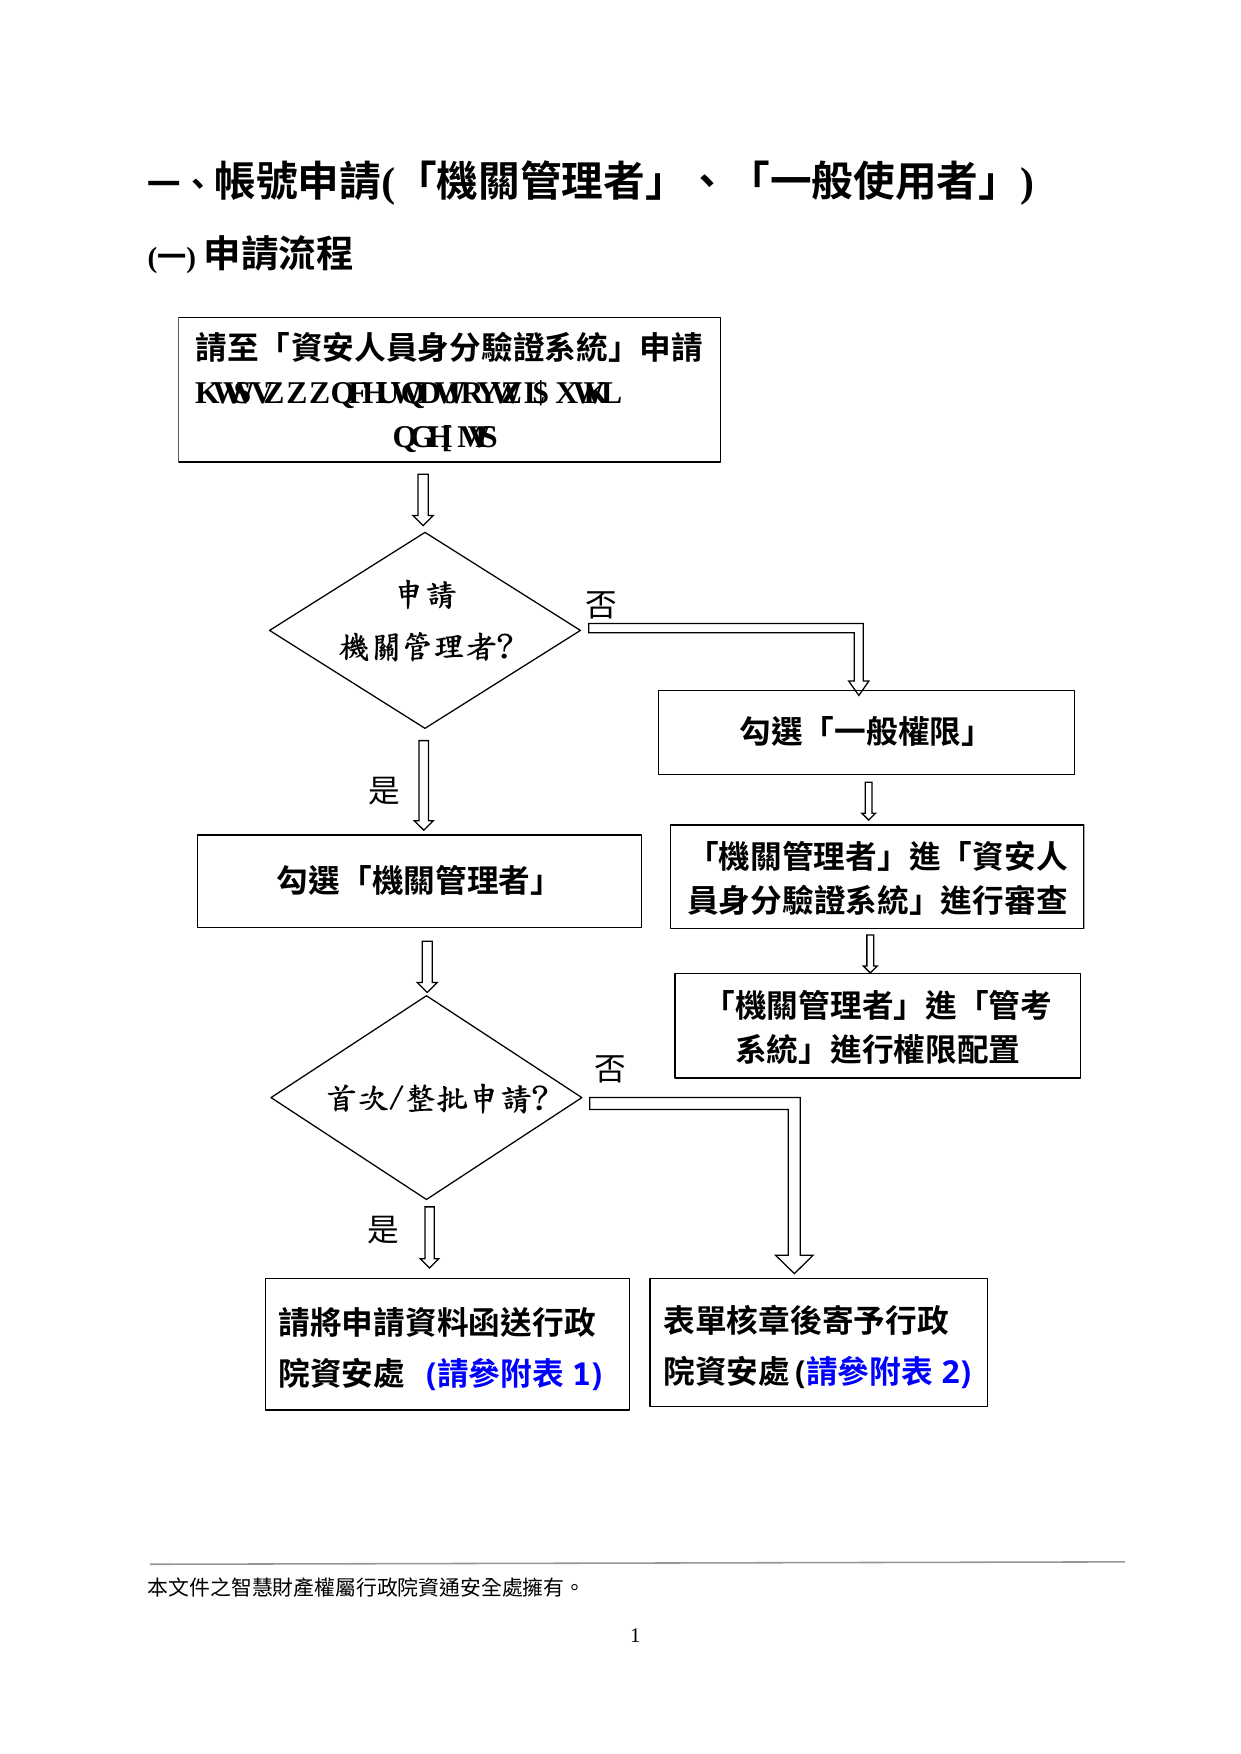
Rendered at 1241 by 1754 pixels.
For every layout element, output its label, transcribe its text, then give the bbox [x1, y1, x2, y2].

subtitle (一) 申請流程 [147, 226, 1122, 278]
subtitle 一、帳號申請(「機關管理者」、「一般使用者」) [148, 155, 1122, 207]
